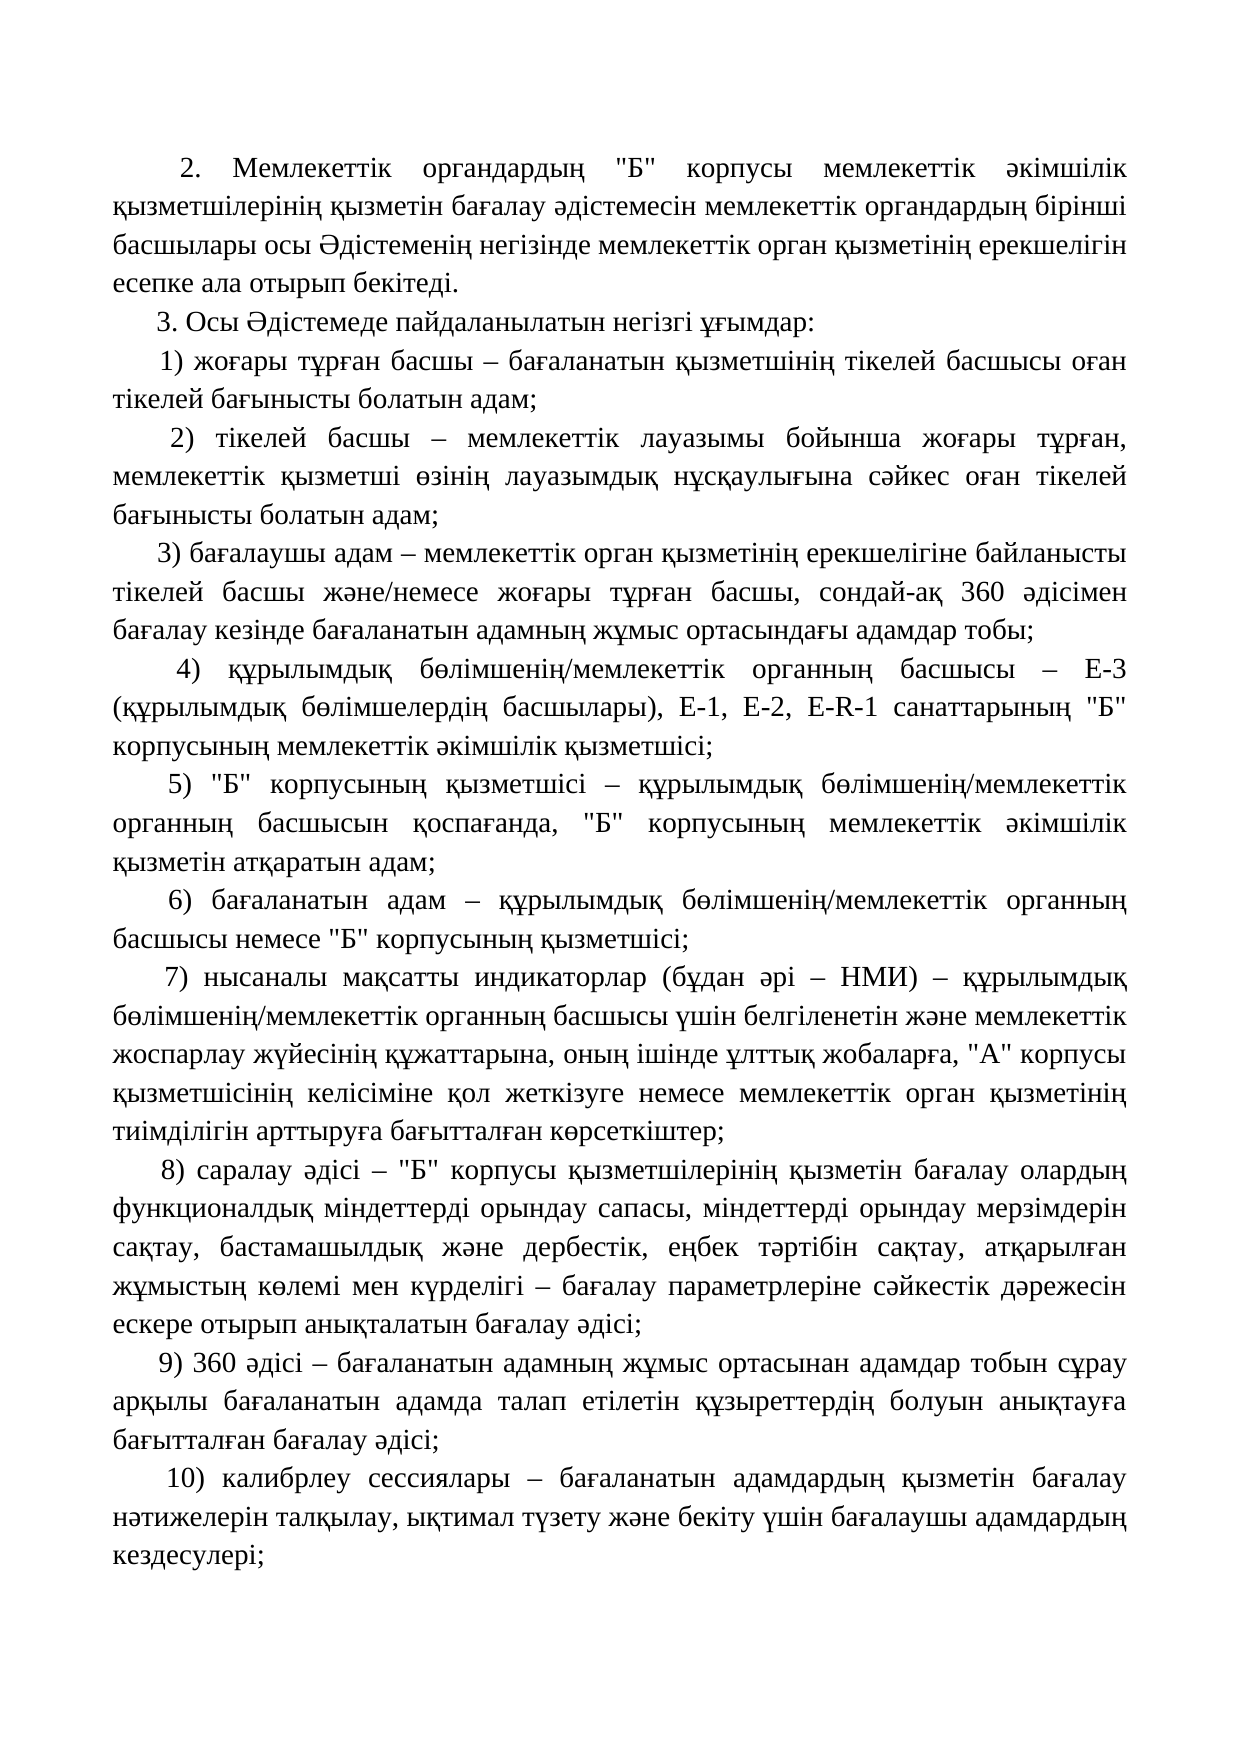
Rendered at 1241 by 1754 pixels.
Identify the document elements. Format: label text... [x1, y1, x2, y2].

text 6) бағаланатын адам – құрылымдық бөлімшенің/мемлекеттік органның басшысы немесе "Б" корпусының қызметшісі; [112, 882, 1128, 954]
text 1) жоғары тұрған басшы – бағаланатын қызметшінің тікелей басшысы оған тікелей бағынысты болатын адам; [112, 343, 1128, 415]
text 3) бағалаушы адам – мемлекеттік орган қызметінің ерекшелігіне байланысты тікелей басшы және/немесе жоғары тұрған басшы, сондай-ақ 360 әдісімен бағалау кезінде бағаланатын адамның жұмыс ортасындағы адамдар тобы; [112, 535, 1128, 646]
text 8) саралау әдісі – "Б" корпусы қызметшілерінің қызметін бағалау олардың функционалдық міндеттерді орындау сапасы, міндеттерді орындау мерзімдерін сақтау, бастамашылдық және дербестік, еңбек тәртібін сақтау, атқарылған жұмыстың көлемі мен күрделігі – бағалау параметрлеріне сәйкестік дәрежесін ескере отырып анықталатын бағалау әдісі; [112, 1152, 1128, 1340]
text 9) 360 әдісі – бағаланатын адамның жұмыс ортасынан адамдар тобын сұрау арқылы бағаланатын адамда талап етілетін құзыреттердің болуын анықтауға бағытталған бағалау әдісі; [112, 1345, 1128, 1455]
text 7) нысаналы мақсатты индикаторлар (бұдан әрі – НМИ) – құрылымдық бөлімшенің/мемлекеттік органның басшысы үшін белгіленетін және мемлекеттік жоспарлау жүйесінің құжаттарына, оның ішінде ұлттық жобаларға, "А" корпусы қызметшісінің келісіміне қол жеткізуге немесе мемлекеттік орган қызметінің тиімділігін арттыруға бағытталған көрсеткіштер; [112, 959, 1128, 1147]
text 4) құрылымдық бөлімшенің/мемлекеттік органның басшысы – Е-3 (құрылымдық бөлімшелердің басшылары), Е-1, Е-2, E-R-1 санаттарының "Б" корпусының мемлекеттік әкімшілік қызметшісі; [112, 651, 1128, 762]
text 5) "Б" корпусының қызметшісі – құрылымдық бөлімшенің/мемлекеттік органның басшысын қоспағанда, "Б" корпусының мемлекеттік әкімшілік қызметін атқаратын адам; [112, 767, 1128, 877]
text 10) калибрлеу сессиялары – бағаланатын адамдардың қызметін бағалау нәтижелерін талқылау, ықтимал түзету және бекіту үшін бағалаушы адамдардың кездесулері; [112, 1460, 1128, 1571]
text 2. Мемлекеттік органдардың "Б" корпусы мемлекеттік әкімшілік қызметшілерінің қызметін бағалау әдістемесін мемлекеттік органдардың бірінші басшылары осы Әдістеменің негізінде мемлекеттік орган қызметінің ерекшелігін есепке ала отырып бекітеді. [112, 150, 1128, 299]
text 2) тікелей басшы – мемлекеттік лауазымы бойынша жоғары тұрған, мемлекеттік қызметші өзінің лауазымдық нұсқаулығына сәйкес оған тікелей бағынысты болатын адам; [112, 420, 1128, 530]
text 3. Осы Әдістемеде пайдаланылатын негізгі ұғымдар: [112, 304, 1128, 338]
